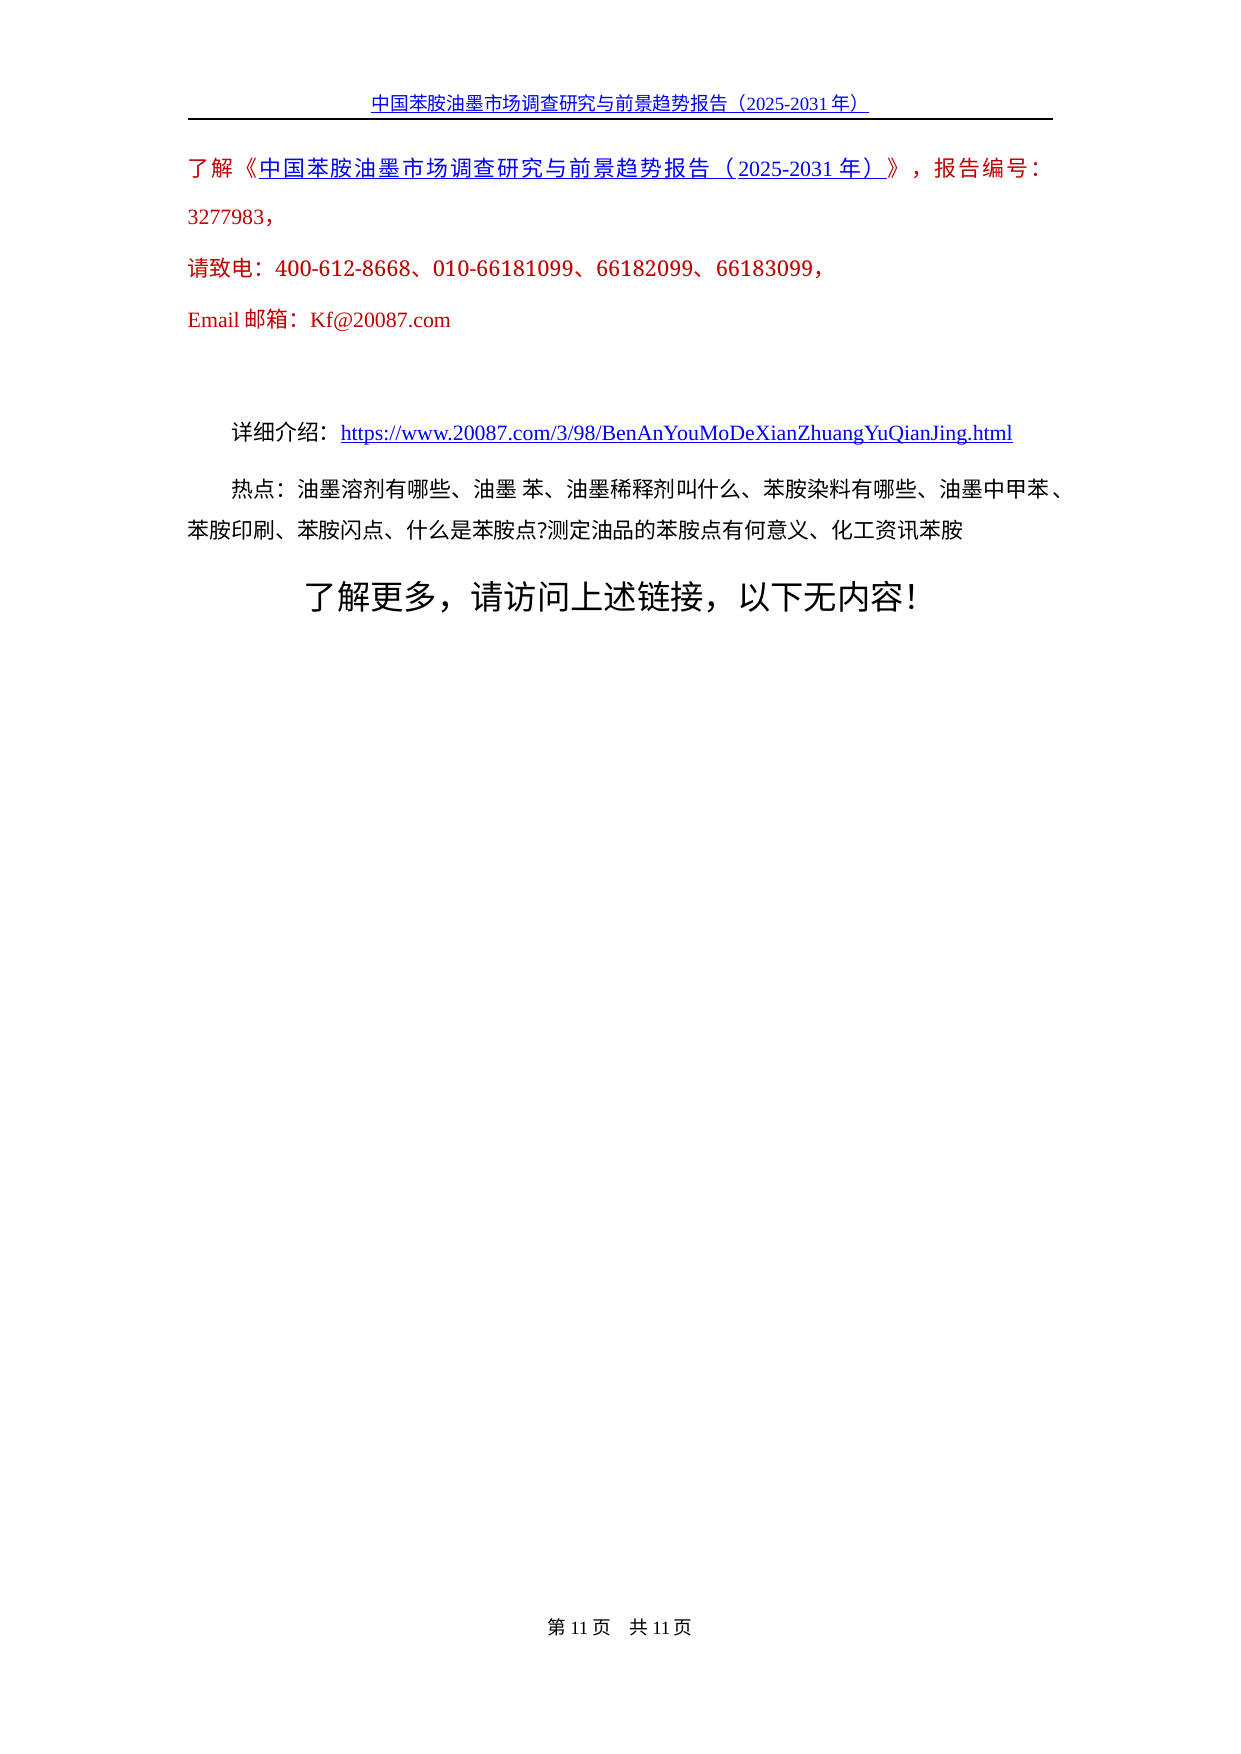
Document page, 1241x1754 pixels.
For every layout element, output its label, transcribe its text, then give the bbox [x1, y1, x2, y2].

text 了解《中国苯胺油墨市场调查研究与前景趋势报告（2025-2031年）》，报告编号：3277983， [187, 150, 1053, 231]
text 详细介绍：https://www.20087.com/3/98/BenAnYouMoDeXianZhuangYuQianJing.html [187, 415, 1053, 447]
text Email邮箱：Kf@20087.com [187, 302, 1053, 334]
text 热点：油墨溶剂有哪些、油墨 苯、油墨稀释剂叫什么、苯胺染料有哪些、油墨中甲苯、苯胺印刷、苯胺闪点、什么是苯胺点?测定油品的苯胺点有何意义、化工资讯苯胺 [187, 472, 1053, 545]
text 请致电：400-612-8668、010-66181099、66182099、66183099， [187, 251, 1053, 283]
title 了解更多，请访问上述链接，以下无内容！ [187, 562, 1053, 627]
